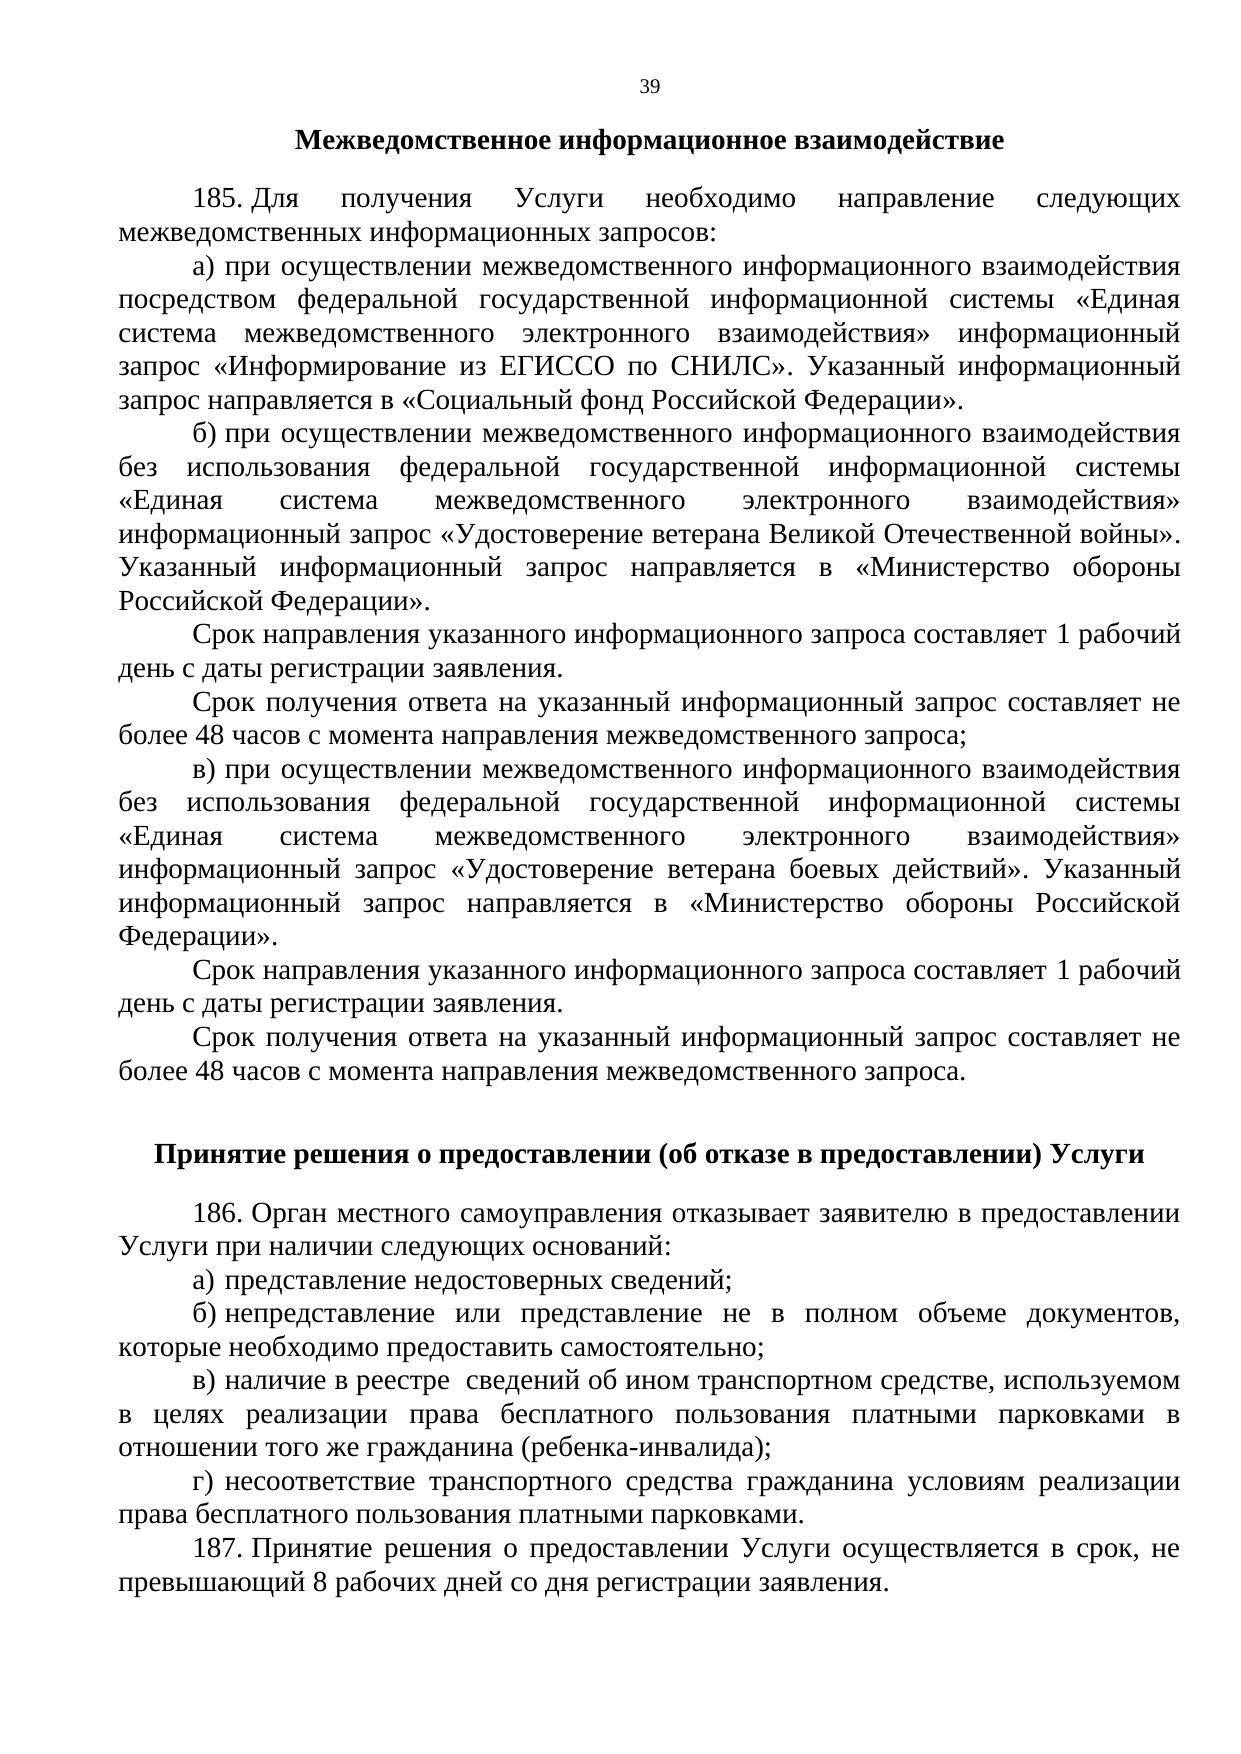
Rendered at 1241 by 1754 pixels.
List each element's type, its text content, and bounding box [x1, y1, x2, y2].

list Для получения Услуги необходимо направление следующих межведомственных информационных запросов: [118, 181, 1181, 248]
list несоответствие транспортного средства гражданина условиям реализации права бесплатного пользования платными парковками. [118, 1463, 1181, 1530]
list Орган местного самоуправления отказывает заявителю в предоставлении Услуги при наличии следующих оснований: [118, 1195, 1181, 1262]
text Межведомственное информационное взаимодействие [118, 122, 1181, 156]
list при осуществлении межведомственного информационного взаимодействия без использования федеральной государственной информационной системы «Единая система межведомственного электронного взаимодействия» информационный запрос «Удостоверение ветерана боевых действий». Указанный информационный запрос направляется в «Министерство обороны Российской Федерации». [118, 751, 1181, 952]
text Срок направления указанного информационного запроса составляет 1 рабочий день с даты регистрации заявления. [118, 617, 1181, 684]
text Принятие решения о предоставлении (об отказе в предоставлении) Услуги [118, 1136, 1181, 1170]
list Принятие решения о предоставлении Услуги осуществляется в срок, не превышающий 8 рабочих дней со дня регистрации заявления. [118, 1530, 1181, 1597]
list непредставление или представление не в полном объеме документов, которые необходимо предоставить самостоятельно; [118, 1295, 1181, 1362]
list представление недостоверных сведений; [118, 1262, 1181, 1295]
list наличие в реестре сведений об ином транспортном средстве, используемом в целях реализации права бесплатного пользования платными парковками в отношении того же гражданина (ребенка-инвалида); [118, 1362, 1181, 1463]
text Срок направления указанного информационного запроса составляет 1 рабочий день с даты регистрации заявления. [118, 952, 1181, 1019]
list при осуществлении межведомственного информационного взаимодействия посредством федеральной государственной информационной системы «Единая система межведомственного электронного взаимодействия» информационный запрос «Информирование из ЕГИССО по СНИЛС». Указанный информационный запрос направляется в «Социальный фонд Российской Федерации». [118, 248, 1181, 415]
text Срок получения ответа на указанный информационный запрос составляет не более 48 часов с момента направления межведомственного запроса. [118, 1019, 1181, 1086]
list при осуществлении межведомственного информационного взаимодействия без использования федеральной государственной информационной системы «Единая система межведомственного электронного взаимодействия» информационный запрос «Удостоверение ветерана Великой Отечественной войны». Указанный информационный запрос направляется в «Министерство обороны Российской Федерации». [118, 415, 1181, 617]
text Срок получения ответа на указанный информационный запрос составляет не более 48 часов с момента направления межведомственного запроса; [118, 684, 1181, 751]
